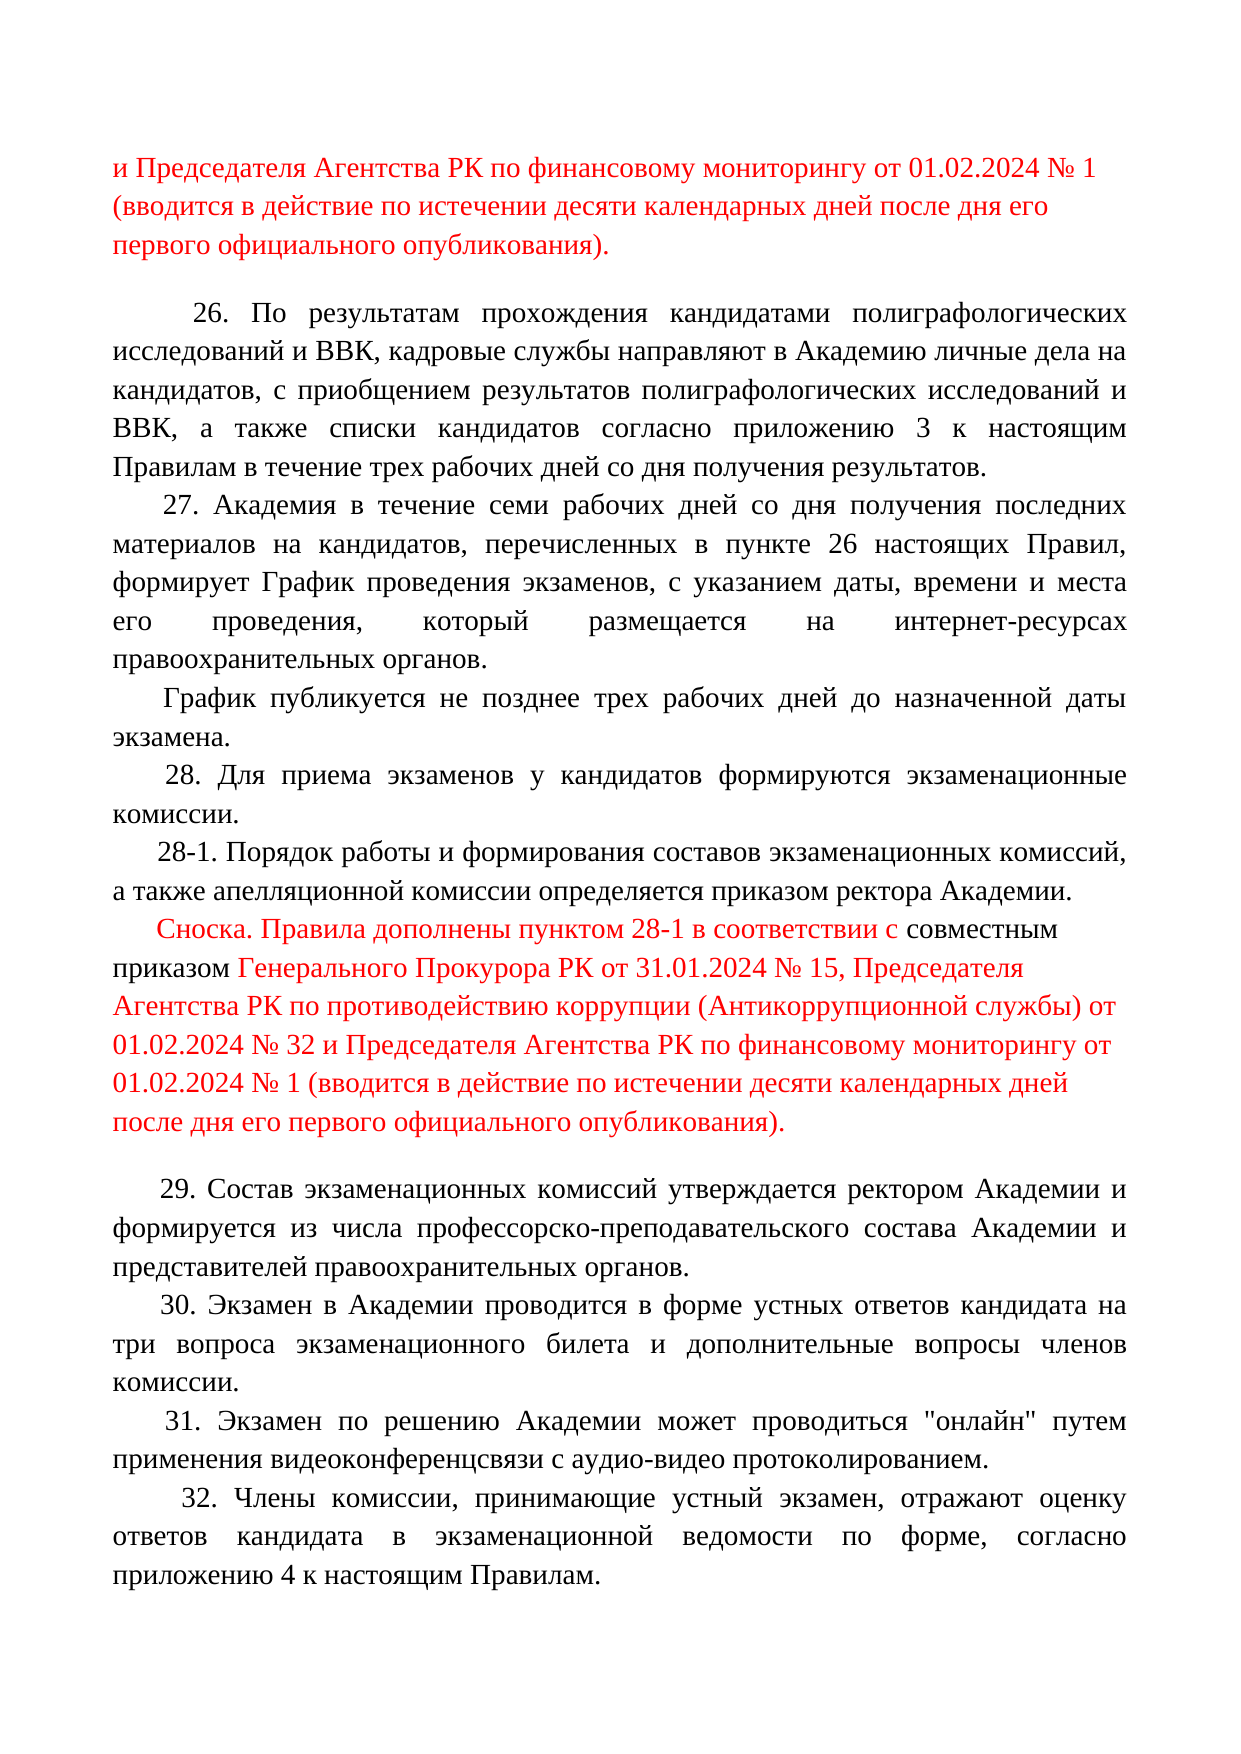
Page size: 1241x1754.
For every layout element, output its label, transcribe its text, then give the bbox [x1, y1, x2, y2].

text 30. Экзамен в Академии проводится в форме устных ответов кандидата на три вопроса экзаменационного билета и дополнительные вопросы членов комиссии. [112, 1287, 1128, 1398]
text 29. Состав экзаменационных комиссий утверждается ректором Академии и формируется из числа профессорско-преподавательского состава Академии и представителей правоохранительных органов. [112, 1172, 1128, 1282]
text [112, 150, 1128, 291]
text Сноска. Правила дополнены пунктом 28-1 в соответствии с совместным приказом Генерального Прокурора РК от 31.01.2024 № 15, Председателя Агентства РК по противодействию коррупции (Антикоррупционной службы) от 01.02.2024 № 32 и Председателя Агентства РК по финансовому мониторингу от 01.02.2024 № 1 (вводится в действие по истечении десяти календарных дней после дня его первого официального опубликования). [112, 911, 1128, 1168]
text 26. По результатам прохождения кандидатами полиграфологических исследований и ВВК, кадровые службы направляют в Академию личные дела на кандидатов, с приобщением результатов полиграфологических исследований и ВВК, а также списки кандидатов согласно приложению 3 к настоящим Правилам в течение трех рабочих дней со дня получения результатов. [112, 295, 1128, 482]
text График публикуется не позднее трех рабочих дней до назначенной даты экзамена. [112, 680, 1128, 752]
text 28. Для приема экзаменов у кандидатов формируются экзаменационные комиссии. [112, 757, 1128, 829]
text 27. Академия в течение семи рабочих дней со дня получения последних материалов на кандидатов, перечисленных в пункте 26 настоящих Правил, формирует График проведения экзаменов, с указанием даты, времени и места его проведения, который размещается на интернет-ресурсах правоохранительных органов. [112, 487, 1128, 675]
text 31. Экзамен по решению Академии может проводиться "онлайн" путем применения видеоконференцсвязи с аудио-видео протоколированием. [112, 1403, 1128, 1475]
text 28-1. Порядок работы и формирования составов экзаменационных комиссий, а также апелляционной комиссии определяется приказом ректора Академии. [112, 834, 1128, 906]
text 32. Члены комиссии, принимающие устный экзамен, отражают оценку ответов кандидата в экзаменационной ведомости по форме, согласно приложению 4 к настоящим Правилам. [112, 1480, 1128, 1591]
